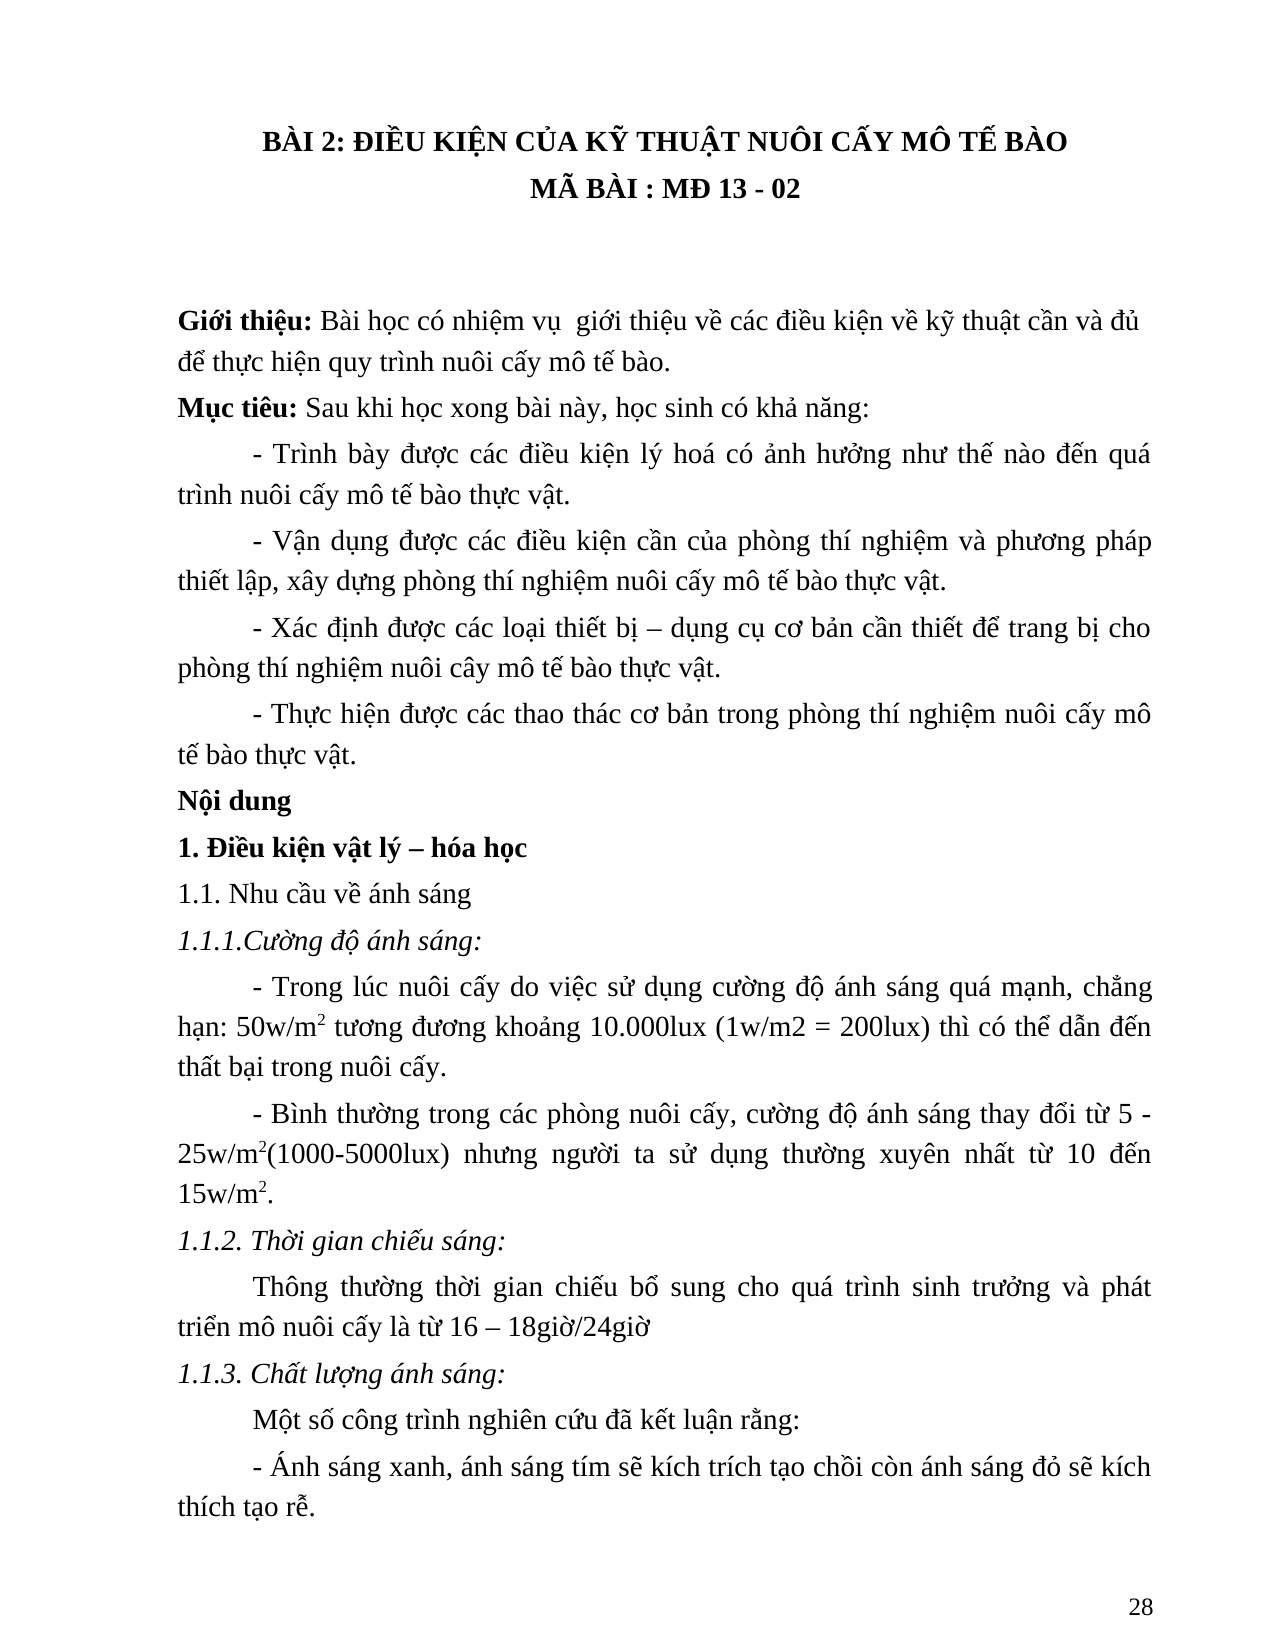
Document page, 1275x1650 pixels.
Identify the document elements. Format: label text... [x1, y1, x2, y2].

text - Xác định được các loại thiết bị – dụng cụ cơ bản cần thiết để trang bị cho phòng thí nghiệm nuôi cây mô tế bào thực vật. [177, 610, 1153, 684]
text Thông thường thời gian chiếu bổ sung cho quá trình sinh trưởng và phát triển mô nuôi cấy là từ 16 – 18giờ/24giờ [177, 1269, 1153, 1343]
subtitle 1.1.2. Thời gian chiếu sáng: [177, 1223, 1153, 1256]
subtitle 1.1. Nhu cầu về ánh sáng [177, 876, 1153, 910]
subtitle BÀI 2: ĐIỀU KIỆN CỦA KỸ THUẬT NUÔI CẤY MÔ TẾ BÀO [177, 124, 1153, 158]
text - Vận dụng được các điều kiện cần của phòng thí nghiệm và phương pháp thiết lập, xây dựng phòng thí nghiệm nuôi cấy mô tế bào thực vật. [177, 523, 1153, 597]
text Một số công trình nghiên cứu đã kết luận rằng: [177, 1402, 1153, 1436]
text - Bình thường trong các phòng nuôi cấy, cường độ ánh sáng thay đổi từ 5 - 25w/m2(1000-5000lux) nhưng người ta sử dụng thường xuyên nhất từ 10 đến 15w/m2. [177, 1096, 1153, 1210]
subtitle 1.1.1.Cường độ ánh sáng: [177, 923, 1153, 956]
subtitle 1.1.3. Chất lượng ánh sáng: [177, 1356, 1153, 1389]
text Mục tiêu: Sau khi học xong bài này, học sinh có khả năng: [177, 390, 1153, 424]
text - Trình bày được các điều kiện lý hoá có ảnh hưởng như thế nào đến quá trình nuôi cấy mô tế bào thực vật. [177, 437, 1153, 510]
text - Thực hiện được các thao thác cơ bản trong phòng thí nghiệm nuôi cấy mô tế bào thực vật. [177, 697, 1153, 770]
text Giới thiệu: Bài học có nhiệm vụ giới thiệu về các điều kiện về kỹ thuật cần và đủ để thực hiện quy trình nuôi cấy mô tế bào. [177, 303, 1153, 377]
text Nội dung [177, 783, 1153, 817]
text - Trong lúc nuôi cấy do việc sử dụng cường độ ánh sáng quá mạnh, chẳng hạn: 50w/m2 tương đương khoảng 10.000lux (1w/m2 = 200lux) thì có thể dẫn đến thất bại trong nuôi cấy. [177, 969, 1153, 1083]
subtitle 1. Điều kiện vật lý – hóa học [177, 830, 1153, 863]
text - Ánh sáng xanh, ánh sáng tím sẽ kích trích tạo chồi còn ánh sáng đỏ sẽ kích thích tạo rễ. [177, 1449, 1153, 1523]
text MÃ BÀI : MĐ 13 - 02 [177, 171, 1153, 204]
